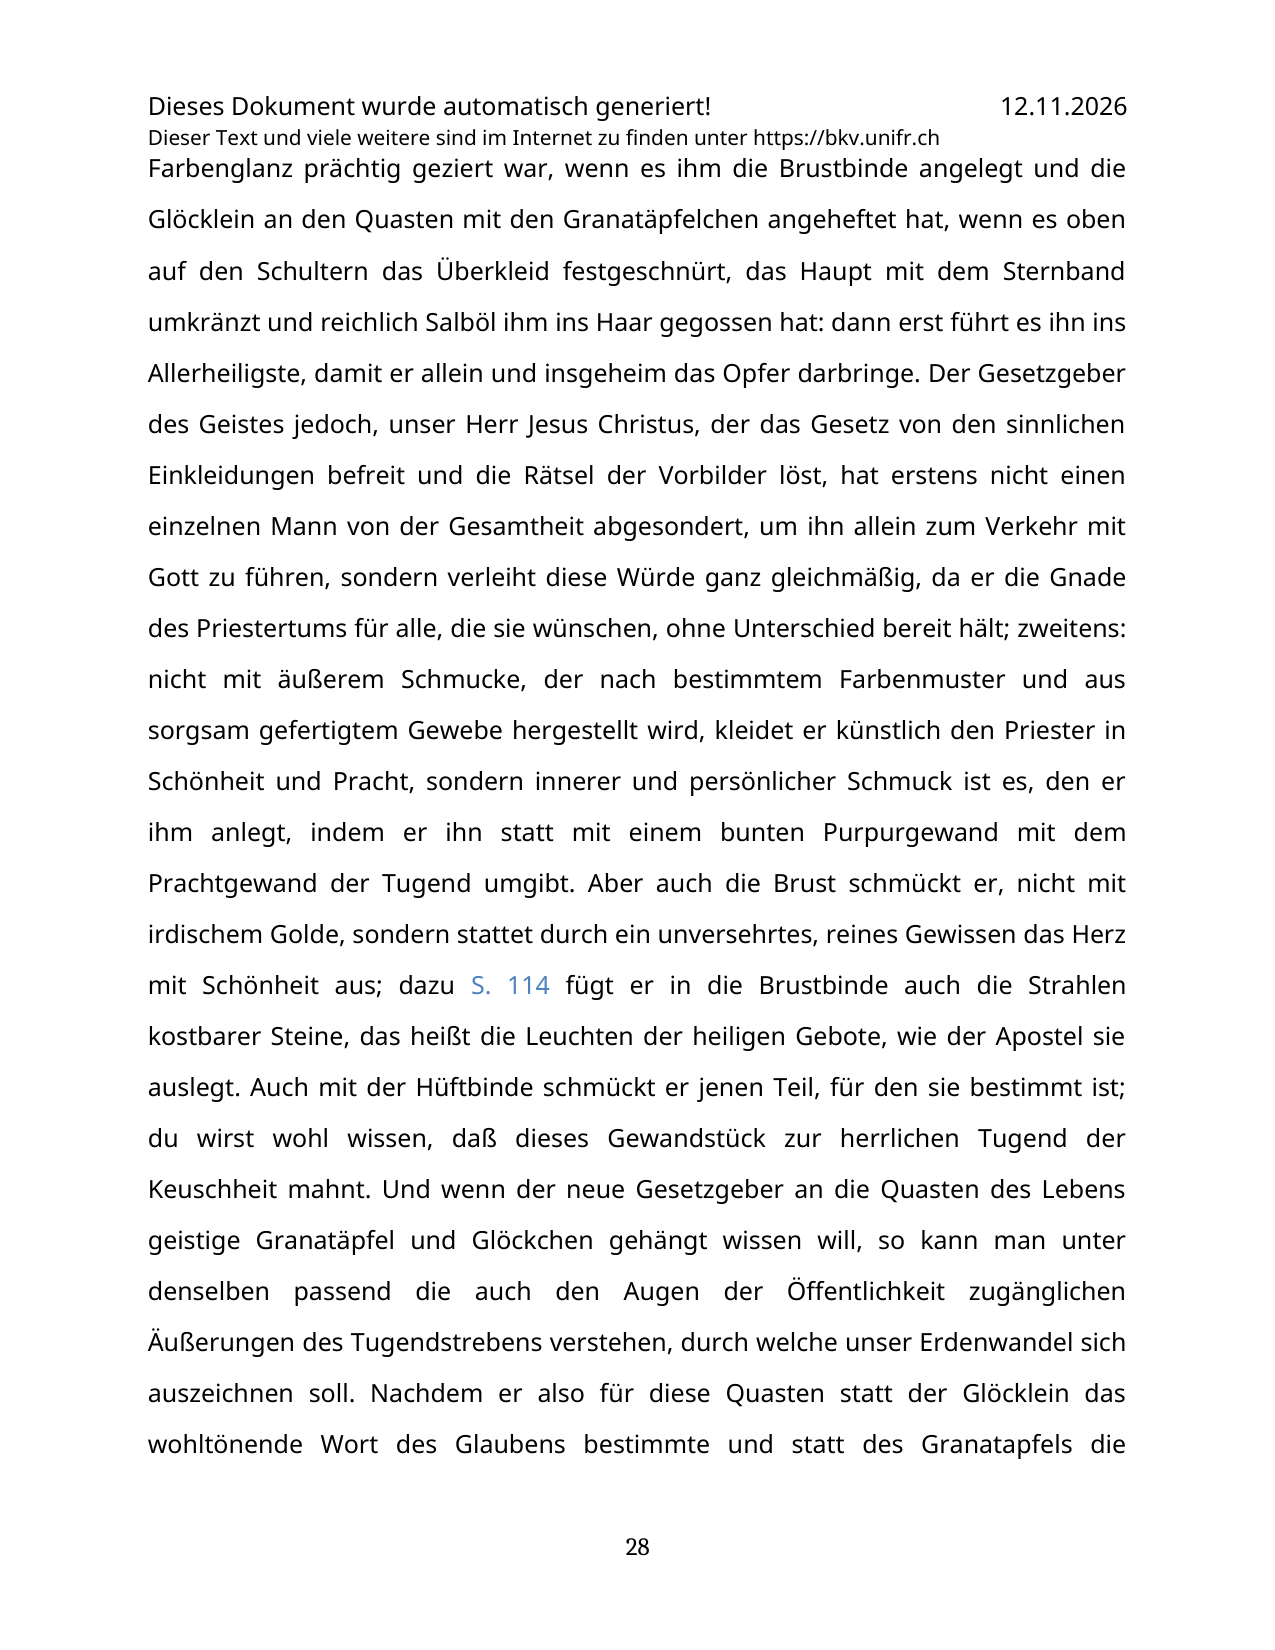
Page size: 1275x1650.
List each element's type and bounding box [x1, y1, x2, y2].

text [148, 151, 1127, 1461]
